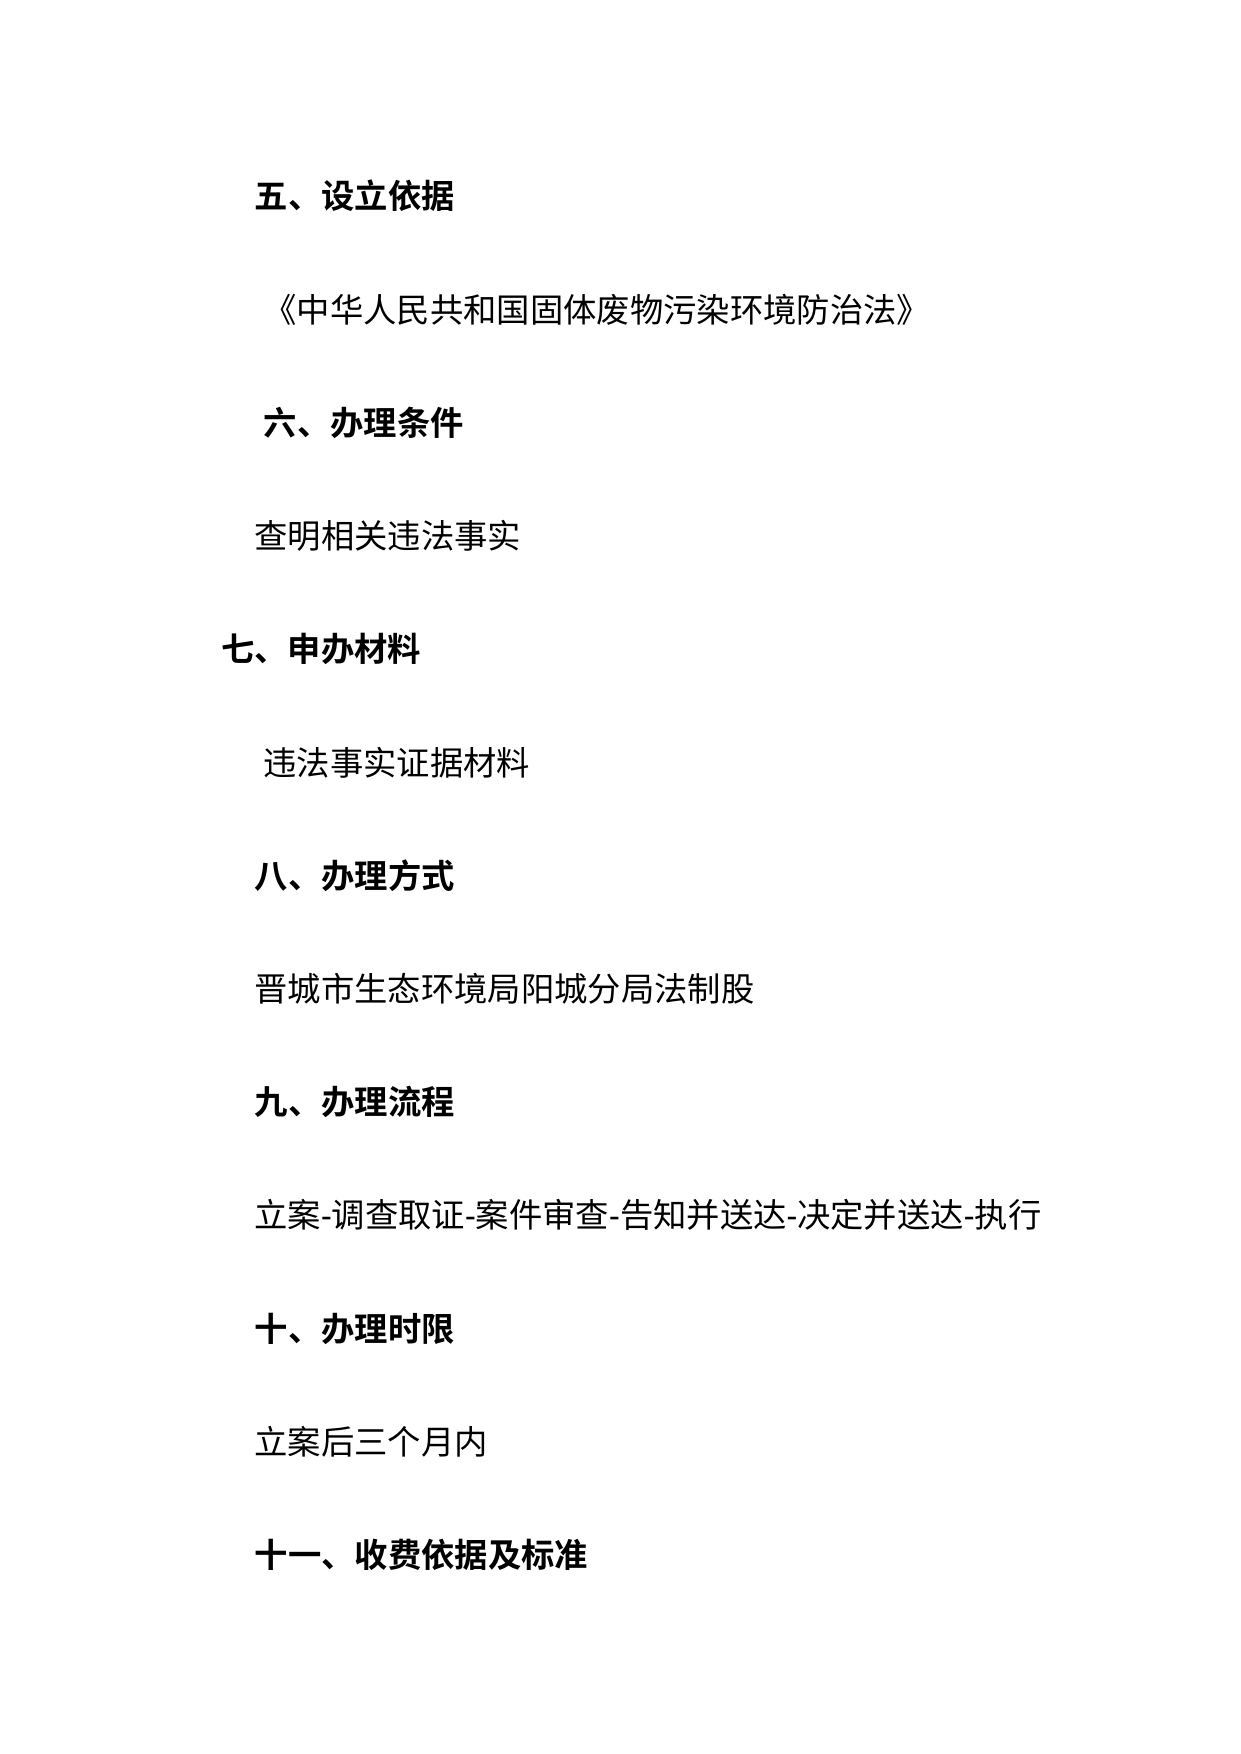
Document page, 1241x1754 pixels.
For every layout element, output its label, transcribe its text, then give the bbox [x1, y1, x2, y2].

text 九、办理流程 [187, 1068, 1053, 1133]
list 《中华人民共和国固体废物污染环境防治法》 [197, 275, 1053, 340]
text 立案后三个月内 [187, 1408, 1053, 1473]
text 八、办理方式 [187, 841, 1053, 906]
list 立案-调查取证-案件审查-告知并送达-决定并送达-执行 [187, 1181, 1053, 1246]
text 十一、收费依据及标准 [187, 1521, 1053, 1586]
text 查明相关违法事实 [187, 502, 1053, 567]
list 五、设立依据 [187, 162, 1053, 227]
list 六、办理条件 [197, 388, 1053, 453]
list 七、申办材料 [187, 615, 1053, 680]
list 十、办理时限 [187, 1294, 1053, 1359]
list 晋城市生态环境局阳城分局法制股 [187, 954, 1053, 1019]
list 违法事实证据材料 [197, 728, 1053, 793]
